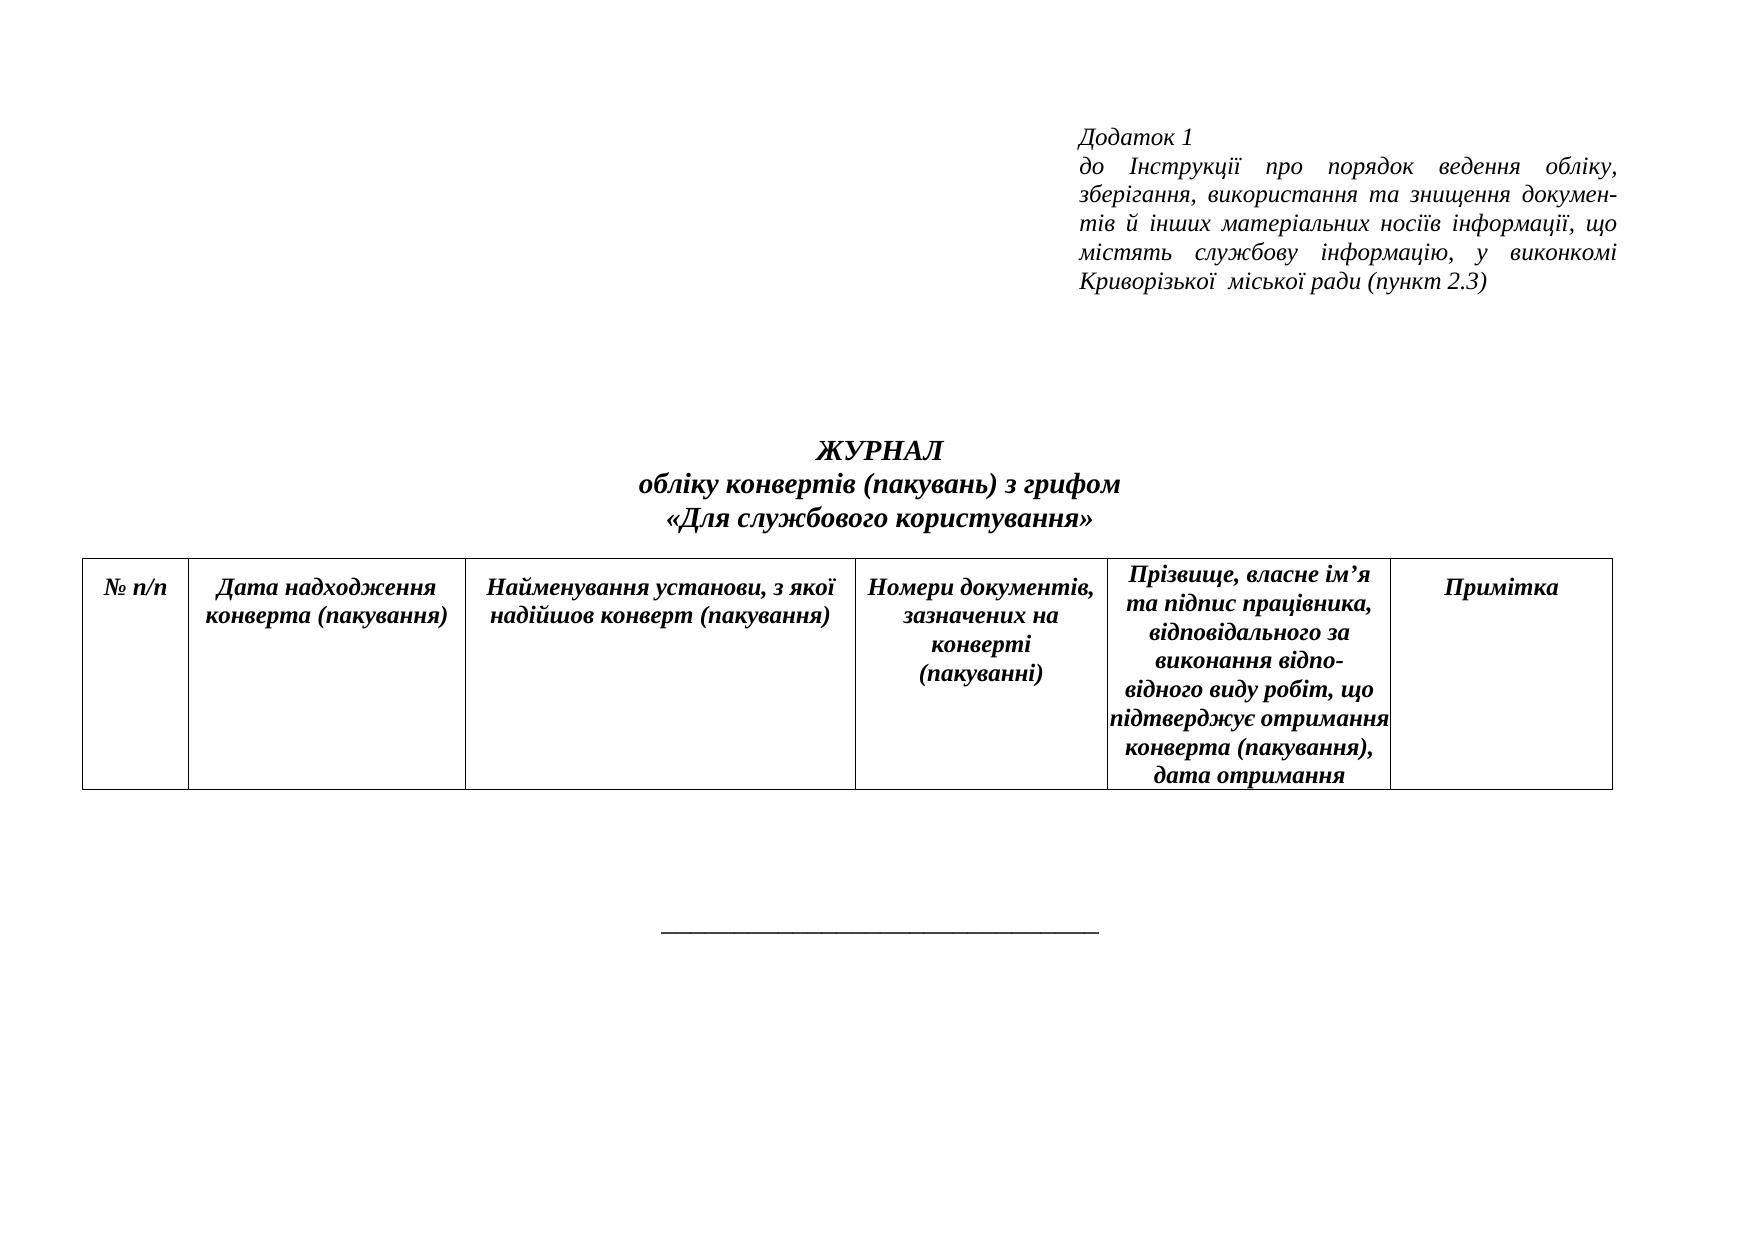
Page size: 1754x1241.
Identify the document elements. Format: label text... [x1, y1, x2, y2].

table_header Додаток 1 до Інструкції про порядок ведення обліку, зберігання, використання та знищення докумен-тів й інших матеріальних носіїв інформації, що містять службову інформацію, у виконкомі Криворізької міської ради (пункт 2.3) [1068, 122, 1629, 314]
text ЖУРНАЛ обліку конвертів (пакувань) з грифом «Для службового користування» [112, 433, 1648, 533]
table_header Номери документів, зазначених на конверті (пакуванні) [856, 559, 1107, 789]
table_header Дата надходження конверта (пакування) [189, 559, 465, 789]
table_header Примітка [1391, 559, 1612, 789]
text ______________________________ [112, 903, 1648, 936]
table_header Найменування установи, з якої надійшов конверт (пакування) [466, 559, 855, 789]
table_header Прізвище, власне ім’я та підпис працівника, відповідального за виконання відпо- відного виду робіт, що підтверджує отримання конверта (пакування), дата отримання [1108, 559, 1390, 789]
table_header № п/п [83, 559, 188, 789]
